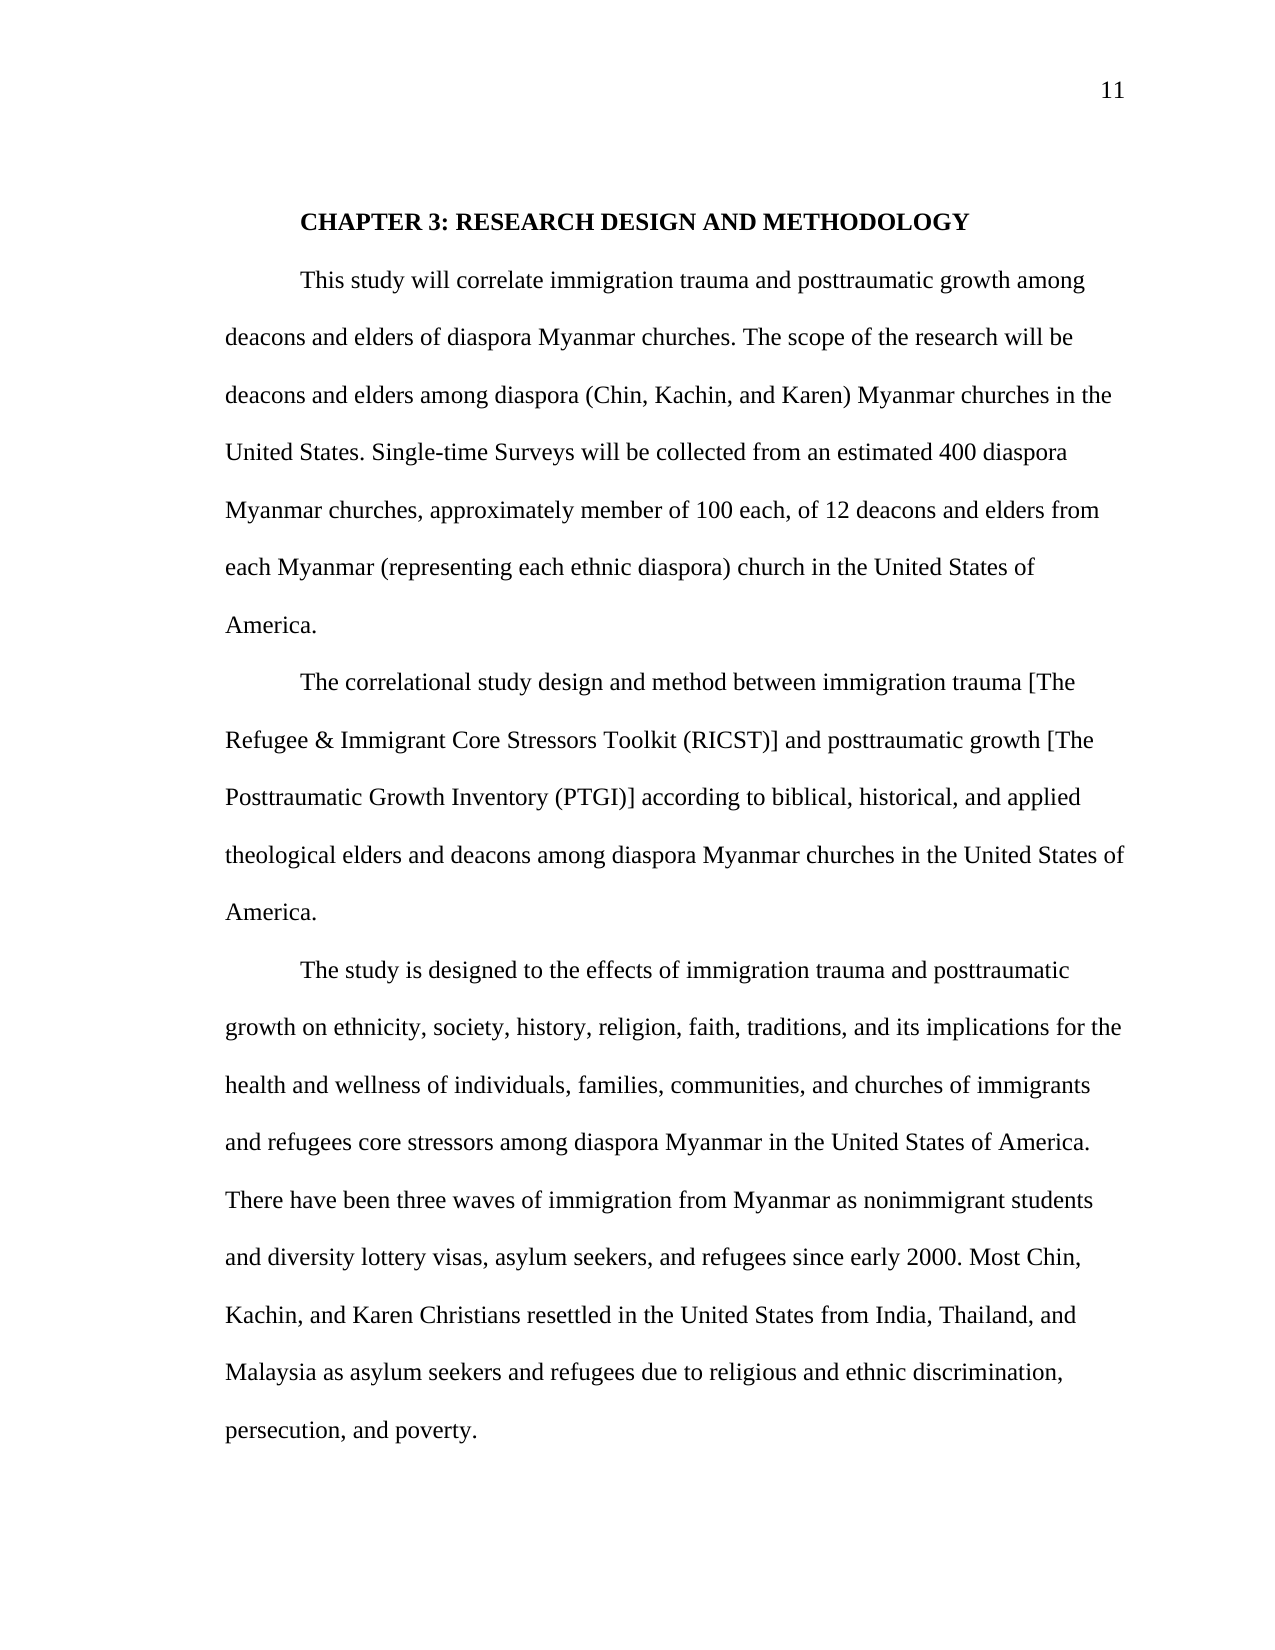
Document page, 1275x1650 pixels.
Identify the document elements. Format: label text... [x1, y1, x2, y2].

text The study is designed to the effects of immigration trauma and posttraumatic growth on ethnicity, society, history, religion, faith, traditions, and its implications for the health and wellness of individuals, families, communities, and churches of immigrants and refugees core stressors among diaspora Myanmar in the United States of America. There have been three waves of immigration from Myanmar as nonimmigrant students and diversity lottery visas, asylum seekers, and refugees since early 2000. Most Chin, Kachin, and Karen Christians resettled in the United States from India, Thailand, and Malaysia as asylum seekers and refugees due to religious and ethnic discrimination, persecution, and poverty. [225, 955, 1125, 1444]
text CHAPTER 3: RESEARCH DESIGN AND METHODOLOGY [225, 207, 1125, 236]
text The correlational study design and method between immigration trauma [The Refugee & Immigrant Core Stressors Toolkit (RICST)] and posttraumatic growth [The Posttraumatic Growth Inventory (PTGI)] according to biblical, historical, and applied theological elders and deacons among diaspora Myanmar churches in the United States of America. [225, 667, 1125, 926]
text This study will correlate immigration trauma and posttraumatic growth among deacons and elders of diaspora Myanmar churches. The scope of the research will be deacons and elders among diaspora (Chin, Kachin, and Karen) Myanmar churches in the United States. Single-time Surveys will be collected from an estimated 400 diaspora Myanmar churches, approximately member of 100 each, of 12 deacons and elders from each Myanmar (representing each ethnic diaspora) church in the United States of America. [225, 265, 1125, 639]
